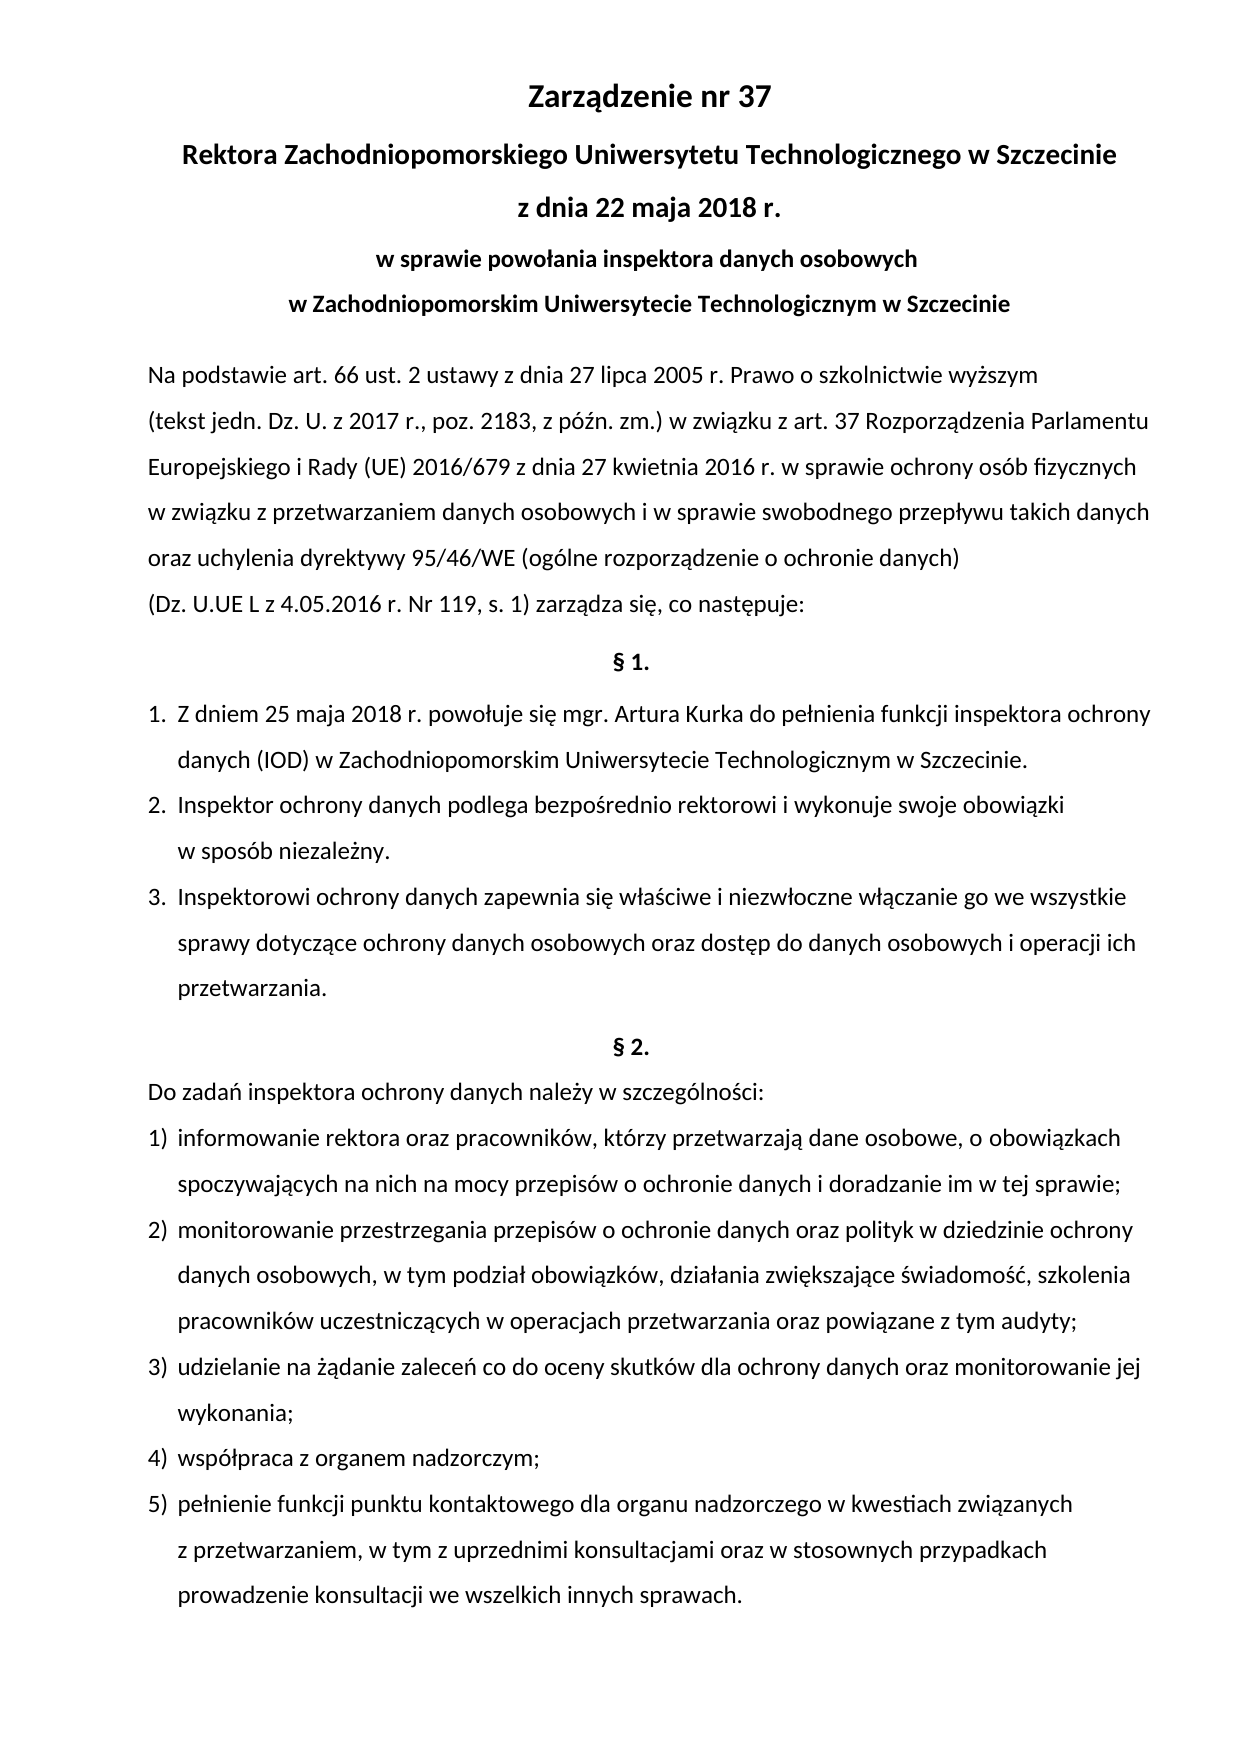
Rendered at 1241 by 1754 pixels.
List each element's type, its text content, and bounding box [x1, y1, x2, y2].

list współpraca z organem nadzorczym; [148, 1442, 1152, 1473]
list Inspektor ochrony danych podlega bezpośrednio rektorowi i wykonuje swoje obowiązki w sposób niezależny. [148, 790, 1152, 866]
list pełnienie funkcji punktu kontaktowego dla organu nadzorczego w kwestiach związanych z przetwarzaniem, w tym z uprzednimi konsultacjami oraz w stosownych przypadkach prowadzenie konsultacji we wszelkich innych sprawach. [148, 1488, 1152, 1610]
list Inspektorowi ochrony danych zapewnia się właściwe i niezwłoczne włączanie go we wszystkie sprawy dotyczące ochrony danych osobowych oraz dostęp do danych osobowych i operacji ich przetwarzania. [148, 881, 1152, 1003]
list monitorowanie przestrzegania przepisów o ochronie danych oraz polityk w dziedzinie ochrony danych osobowych, w tym podział obowiązków, działania zwiększające świadomość, szkolenia pracowników uczestniczących w operacjach przetwarzania oraz powiązane z tym audyty; [148, 1214, 1152, 1336]
text Rektora Zachodniopomorskiego Uniwersytetu Technologicznego w Szczecinie z dnia 22 maja 2018 r. [148, 136, 1152, 225]
list Z dniem 25 maja 2018 r. powołuje się mgr. Artura Kurka do pełnienia funkcji inspektora ochrony danych (IOD) w Zachodniopomorskim Uniwersytecie Technologicznym w Szczecinie. [148, 698, 1152, 774]
text Na podstawie art. 66 ust. 2 ustawy z dnia 27 lipca 2005 r. Prawo o szkolnictwie wyższym (tekst jedn. Dz. U. z 2017 r., poz. 2183, z późn. zm.) w związku z art. 37 Rozporządzenia Parlamentu Europejskiego i Rady (UE) 2016/679 z dnia 27 kwietnia 2016 r. w sprawie ochrony osób fizycznych w związku z przetwarzaniem danych osobowych i w sprawie swobodnego przepływu takich danych oraz uchylenia dyrektywy 95/46/WE (ogólne rozporządzenie o ochronie danych) (Dz. U.UE L z 4.05.2016 r. Nr 119, s. 1) zarządza się, co następuje: [148, 359, 1152, 618]
text w sprawie powołania inspektora danych osobowych w Zachodniopomorskim Uniwersytecie Technologicznym w Szczecinie [148, 243, 1152, 319]
text Zarządzenie nr 37 [148, 75, 1152, 116]
list informowanie rektora oraz pracowników, którzy przetwarzają dane osobowe, o obowiązkach spoczywających na nich na mocy przepisów o ochronie danych i doradzanie im w tej sprawie; [148, 1122, 1152, 1198]
list udzielanie na żądanie zaleceń co do oceny skutków dla ochrony danych oraz monitorowanie jej wykonania; [148, 1351, 1152, 1427]
text Do zadań inspektora ochrony danych należy w szczególności: [148, 1077, 1152, 1107]
